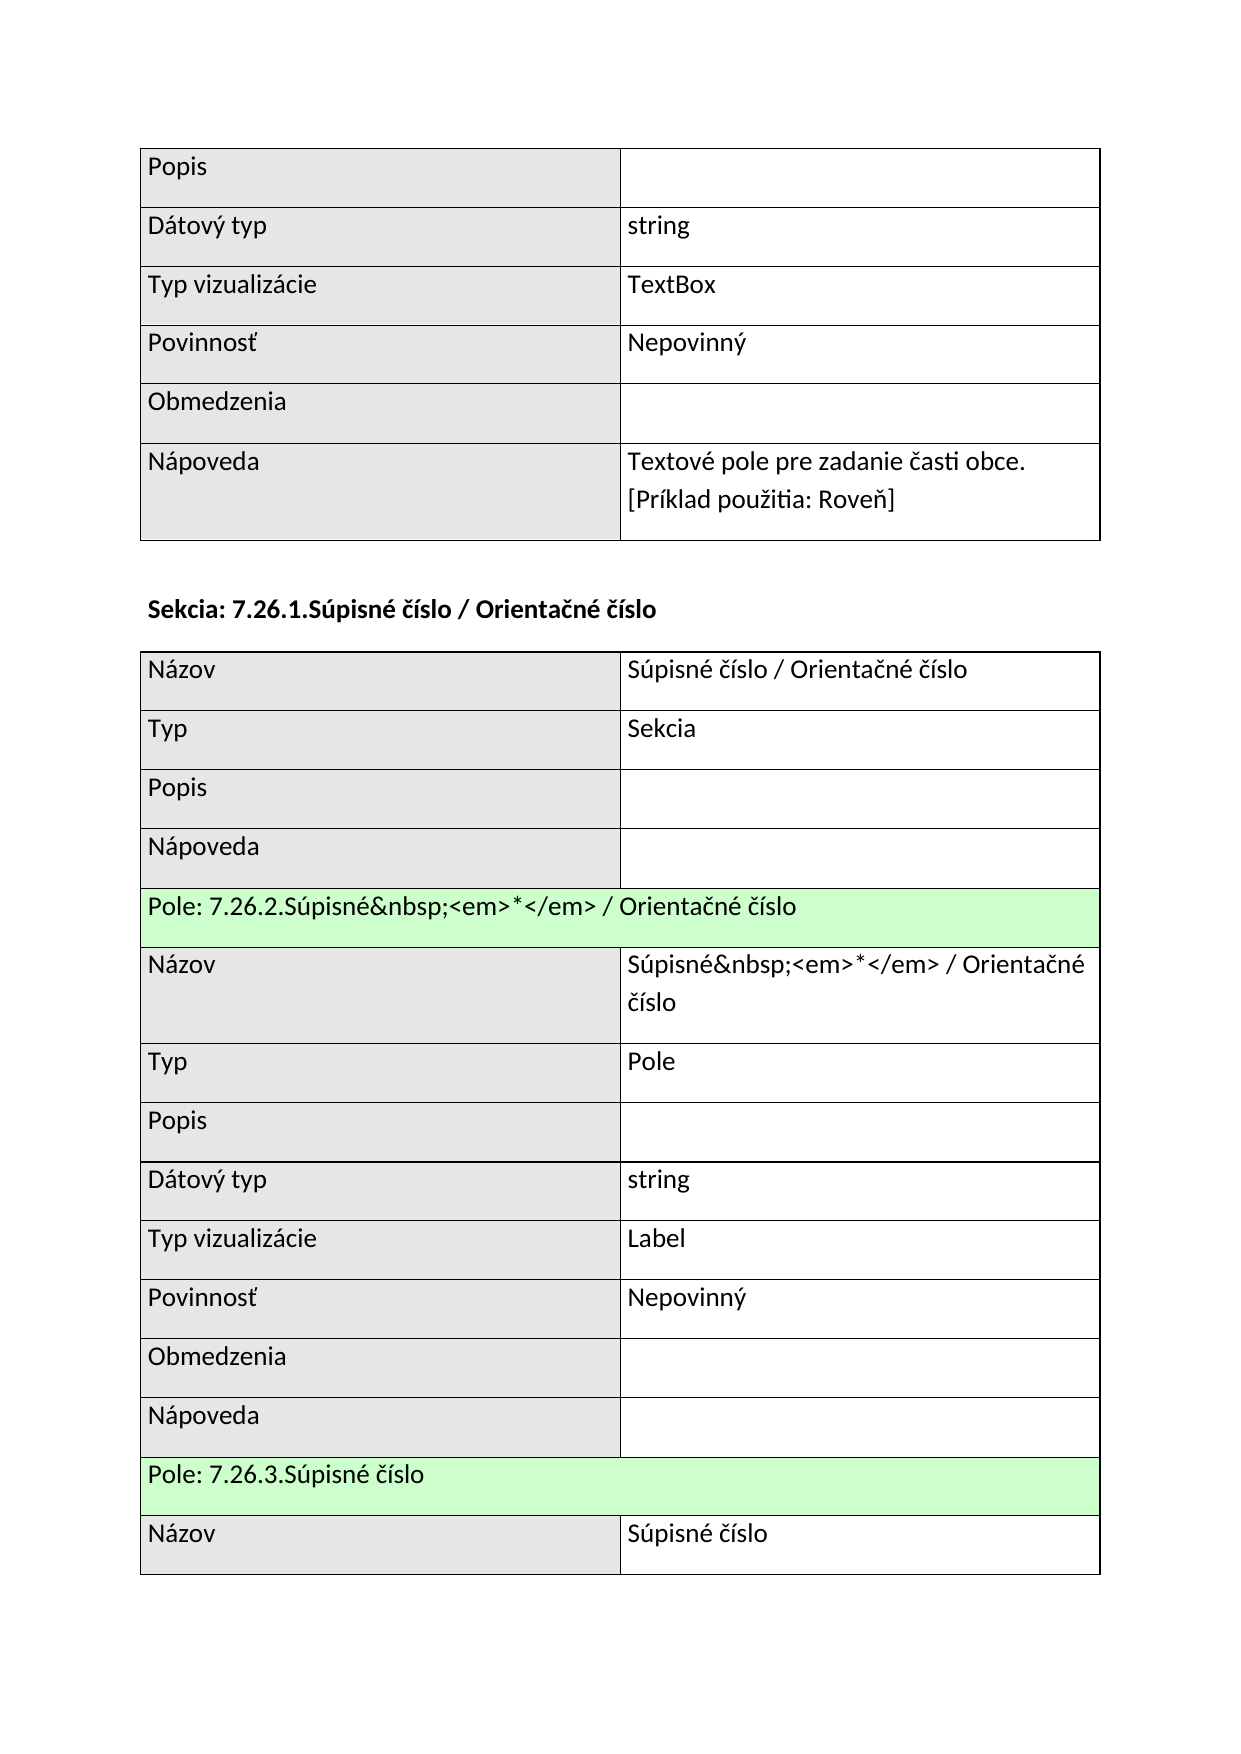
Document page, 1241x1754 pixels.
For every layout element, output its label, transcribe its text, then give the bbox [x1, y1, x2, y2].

table_cell string [621, 208, 1099, 266]
table_cell Názov [141, 948, 620, 1043]
table_cell Pole: 7.26.2.Súpisné&nbsp;<em>*</em> / Orientačné číslo [141, 889, 1099, 947]
table_cell Súpisné&nbsp;<em>*</em> / Orientačné číslo [621, 948, 1099, 1043]
table_cell Typ [141, 1044, 620, 1102]
table_cell [621, 829, 1099, 888]
table_cell Typ vizualizácie [141, 267, 620, 324]
table_cell Popis [141, 149, 620, 207]
table_header Súpisné číslo / Orientačné číslo [621, 653, 1099, 710]
table_cell Typ vizualizácie [141, 1221, 620, 1279]
table_cell Nápoveda [141, 444, 620, 539]
table_cell Nápoveda [141, 1398, 620, 1457]
table_cell Obmedzenia [141, 384, 620, 443]
table_cell Popis [141, 770, 620, 828]
table_cell string [621, 1163, 1099, 1220]
table_cell [621, 1398, 1099, 1457]
table_cell Názov [141, 1516, 620, 1574]
table_cell Obmedzenia [141, 1339, 620, 1397]
table_header Názov [141, 653, 620, 710]
table_cell TextBox [621, 267, 1099, 324]
table_cell Pole: 7.26.3.Súpisné číslo [141, 1458, 1099, 1515]
table_cell Textové pole pre zadanie časti obce. [Príklad použitia: Roveň] [621, 444, 1099, 539]
table_cell Label [621, 1221, 1099, 1279]
table_cell [621, 770, 1099, 828]
table_cell [621, 149, 1099, 207]
table_cell [621, 1103, 1099, 1161]
table_cell Typ [141, 711, 620, 769]
table_cell [621, 1339, 1099, 1397]
table_cell Nápoveda [141, 829, 620, 888]
table_cell Popis [141, 1103, 620, 1161]
text Sekcia: 7.26.1.Súpisné číslo / Orientačné číslo [148, 593, 1093, 626]
table_cell Povinnosť [141, 1280, 620, 1338]
table_cell Dátový typ [141, 208, 620, 266]
table_cell Dátový typ [141, 1163, 620, 1220]
table_cell [621, 384, 1099, 443]
table_cell Súpisné číslo [621, 1516, 1099, 1574]
table_cell Sekcia [621, 711, 1099, 769]
table_cell Nepovinný [621, 326, 1099, 383]
table_cell Povinnosť [141, 326, 620, 383]
table_cell Nepovinný [621, 1280, 1099, 1338]
table_cell Pole [621, 1044, 1099, 1102]
